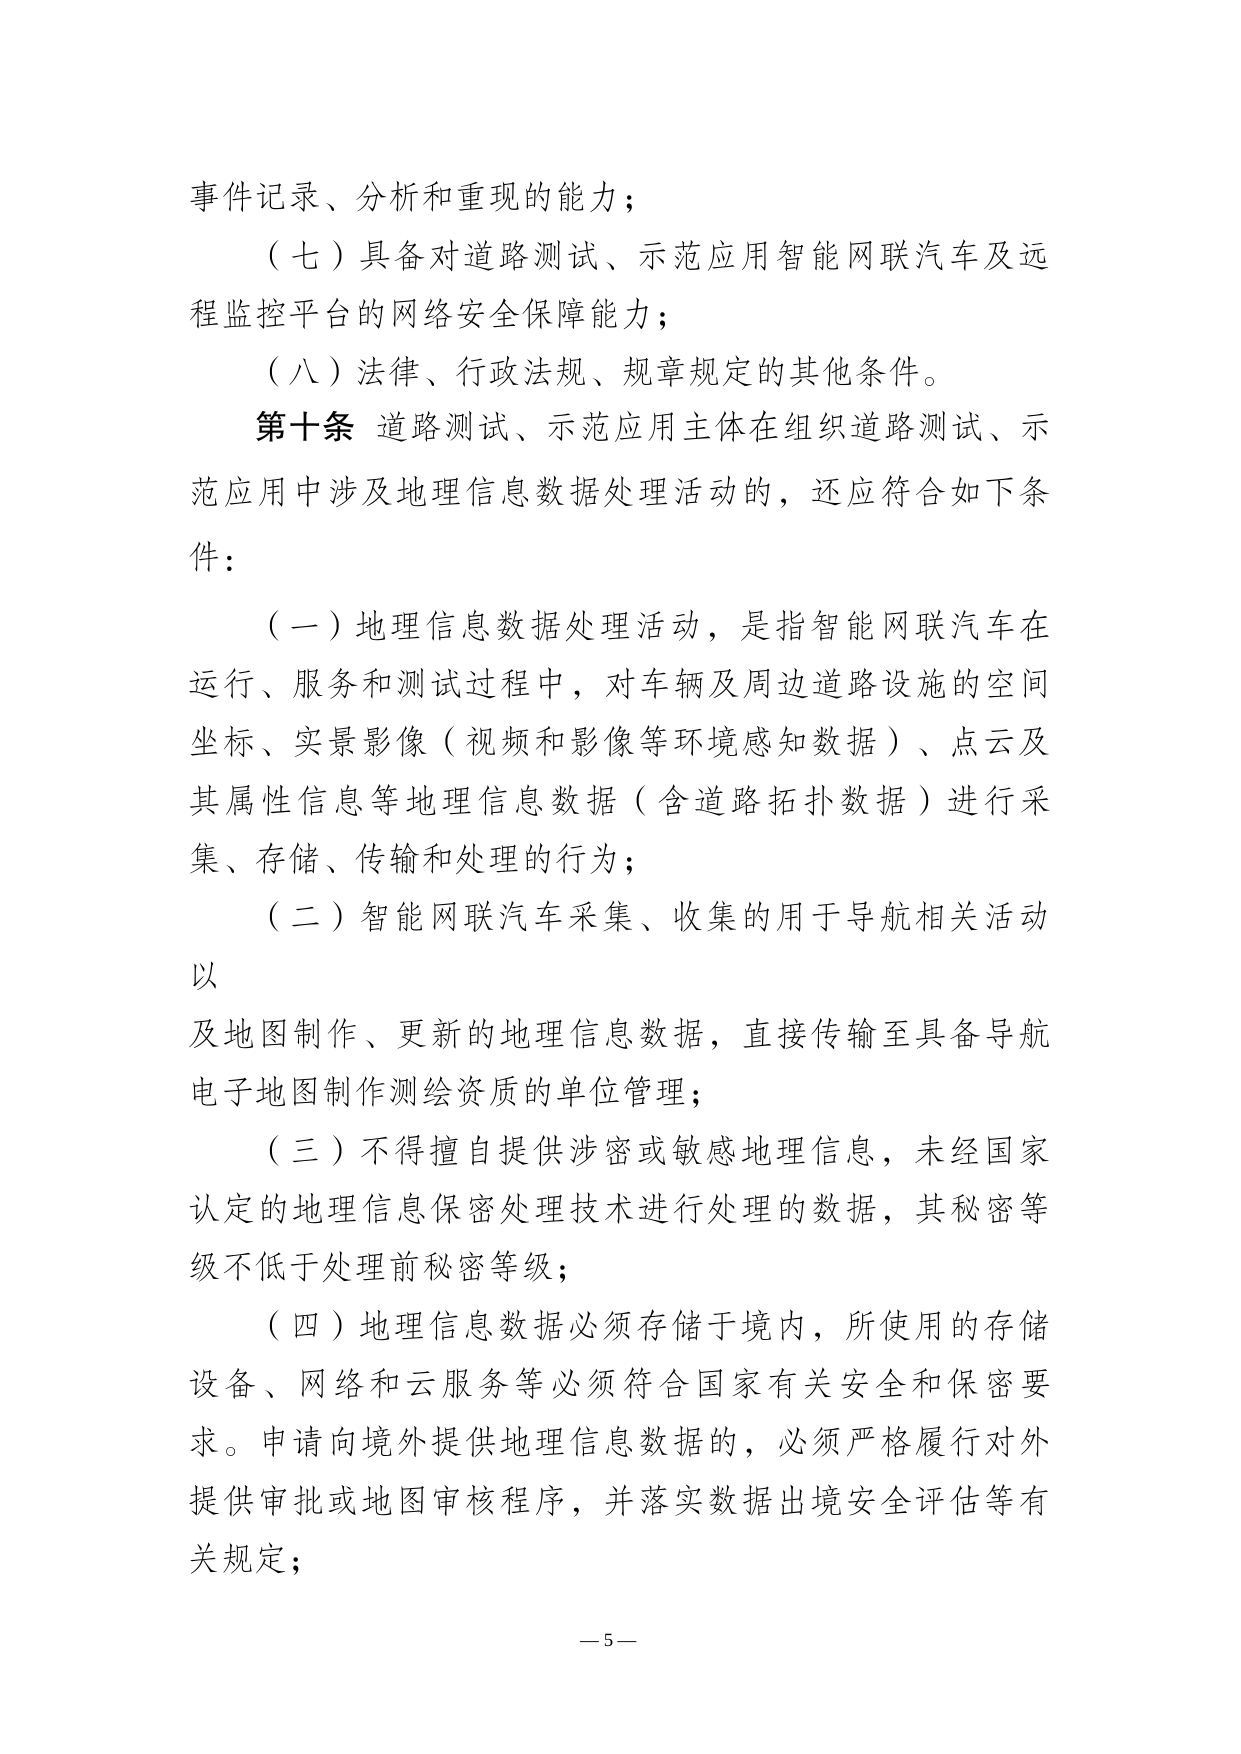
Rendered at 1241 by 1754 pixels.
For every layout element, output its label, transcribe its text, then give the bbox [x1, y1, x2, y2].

text 及地图制作、更新的地理信息数据，直接传输至具备导航电子地图制作测绘资质的单位管理； [187, 999, 1053, 1115]
text （四）地理信息数据必须存储于境内，所使用的存储设备、网络和云服务等必须符合国家有关安全和保密要求。申请向境外提供地理信息数据的，必须严格履行对外提供审批或地图审核程序，并落实数据出境安全评估等有关规定； [187, 1290, 1053, 1582]
list 地理信息数据处理活动，是指智能网联汽车在运行、服务和测试过程中，对车辆及周边道路设施的空间坐标、实景影像（视频和影像等环境感知数据）、点云及其属性信息等地理信息数据（含道路拓扑数据）进行采集、存储、传输和处理的行为； [187, 590, 1053, 882]
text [187, 162, 1053, 220]
text （三）不得擅自提供涉密或敏感地理信息，未经国家认定的地理信息保密处理技术进行处理的数据，其秘密等级不低于处理前秘密等级； [187, 1115, 1053, 1290]
text （二）智能网联汽车采集、收集的用于导航相关活动以 [187, 882, 1053, 999]
text （八）法律、行政法规、规章规定的其他条件。 [187, 337, 1053, 395]
text 第十条 道路测试、示范应用主体在组织道路测试、示范应用中涉及地理信息数据处理活动的，还应符合如下条件： [187, 395, 1053, 590]
text （七）具备对道路测试、示范应用智能网联汽车及远程监控平台的网络安全保障能力； [187, 220, 1053, 337]
